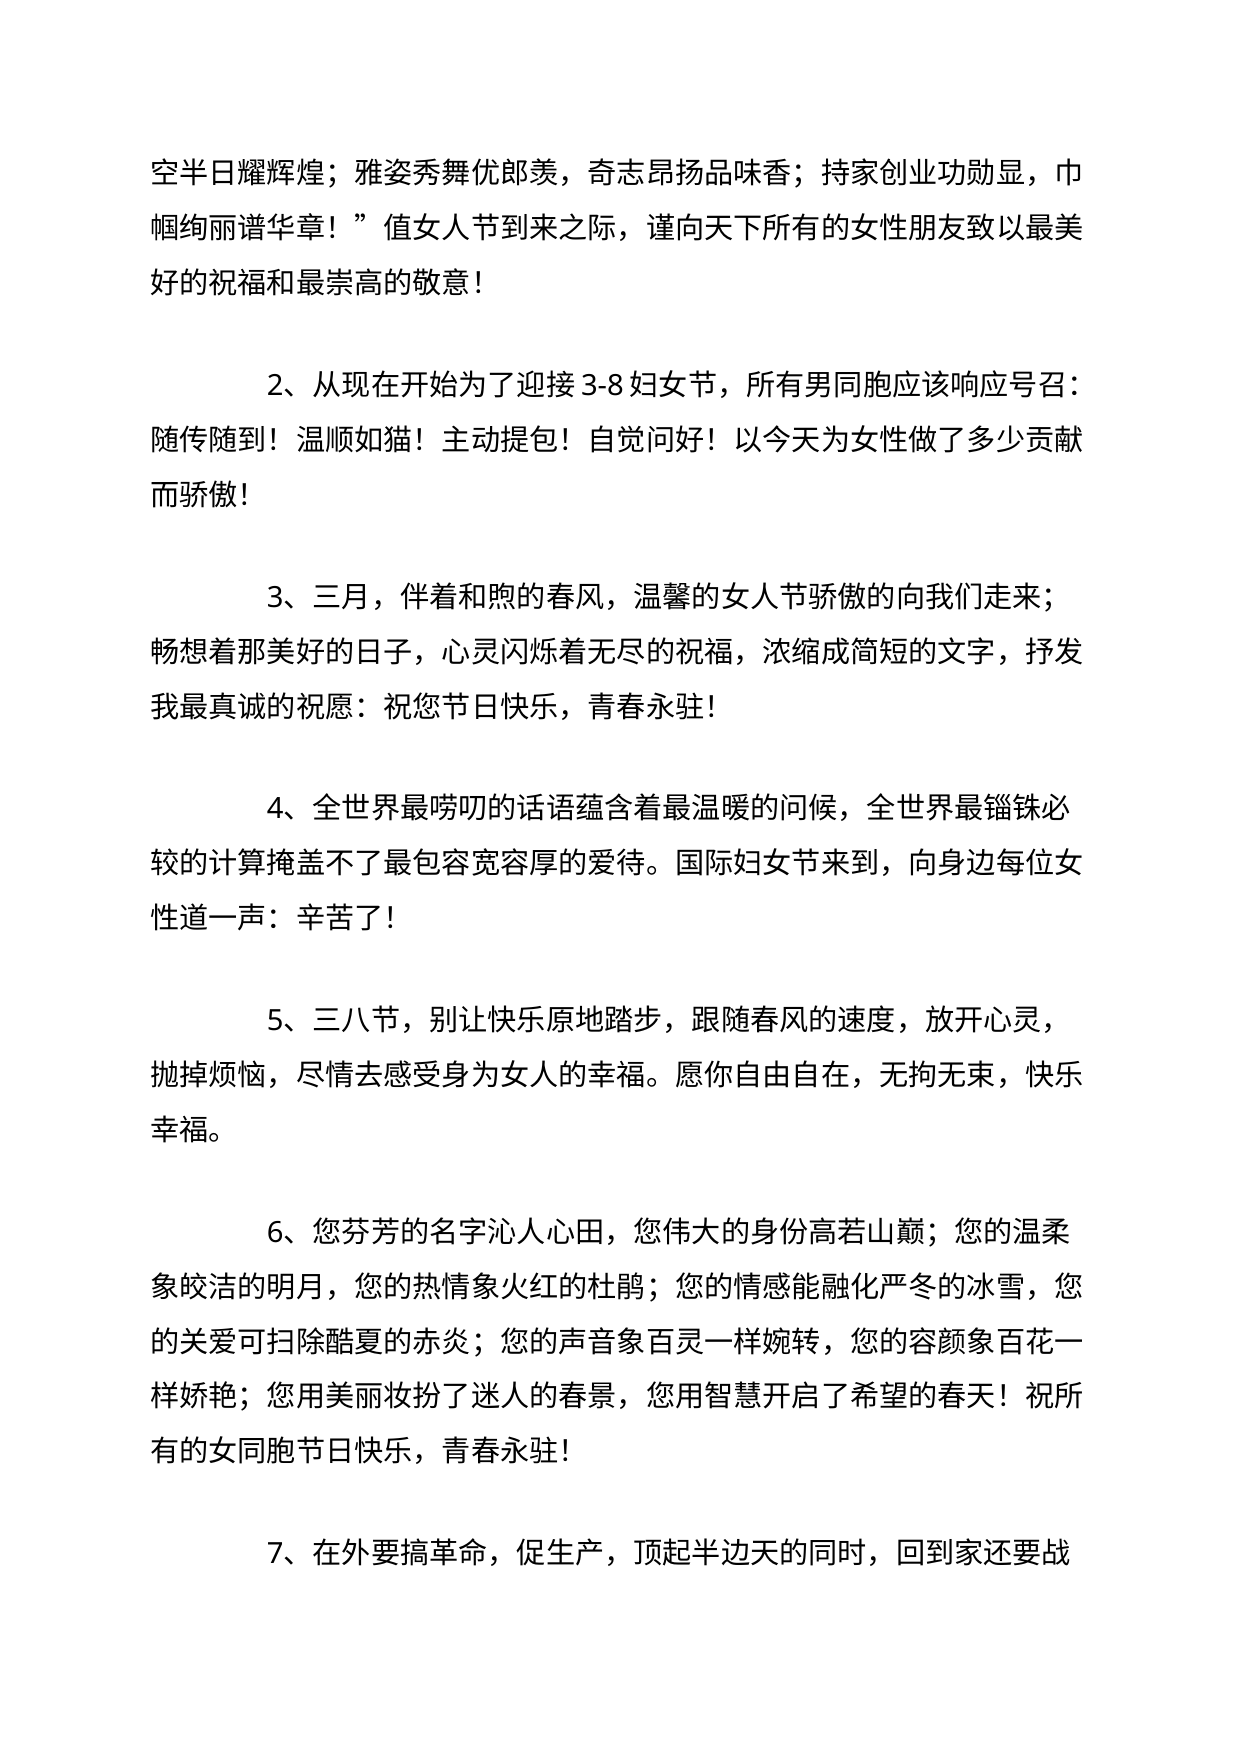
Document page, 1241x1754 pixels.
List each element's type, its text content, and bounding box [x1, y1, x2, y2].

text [150, 150, 1090, 302]
text 5、三八节，别让快乐原地踏步，跟随春风的速度，放开心灵，抛掉烦恼，尽情去感受身为女人的幸福。愿你自由自在，无拘无束，快乐幸福。 [150, 997, 1090, 1149]
text 2、从现在开始为了迎接3-8妇女节，所有男同胞应该响应号召：随传随到！温顺如猫！主动提包！自觉问好！以今天为女性做了多少贡献而骄傲！ [150, 362, 1090, 514]
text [150, 1530, 1090, 1572]
text 3、三月，伴着和煦的春风，温馨的女人节骄傲的向我们走来；畅想着那美好的日子，心灵闪烁着无尽的祝福，浓缩成简短的文字，抒发我最真诚的祝愿：祝您节日快乐，青春永驻！ [150, 573, 1090, 725]
text 4、全世界最唠叨的话语蕴含着最温暖的问候，全世界最锱铢必较的计算掩盖不了最包容宽容厚的爱待。国际妇女节来到，向身边每位女性道一声：辛苦了！ [150, 785, 1090, 937]
text 6、您芬芳的名字沁人心田，您伟大的身份高若山巅；您的温柔象皎洁的明月，您的热情象火红的杜鹃；您的情感能融化严冬的冰雪，您的关爱可扫除酷夏的赤炎；您的声音象百灵一样婉转，您的容颜象百花一样娇艳；您用美丽妆扮了迷人的春景，您用智慧开启了希望的春天！祝所有的女同胞节日快乐，青春永驻！ [150, 1208, 1090, 1470]
